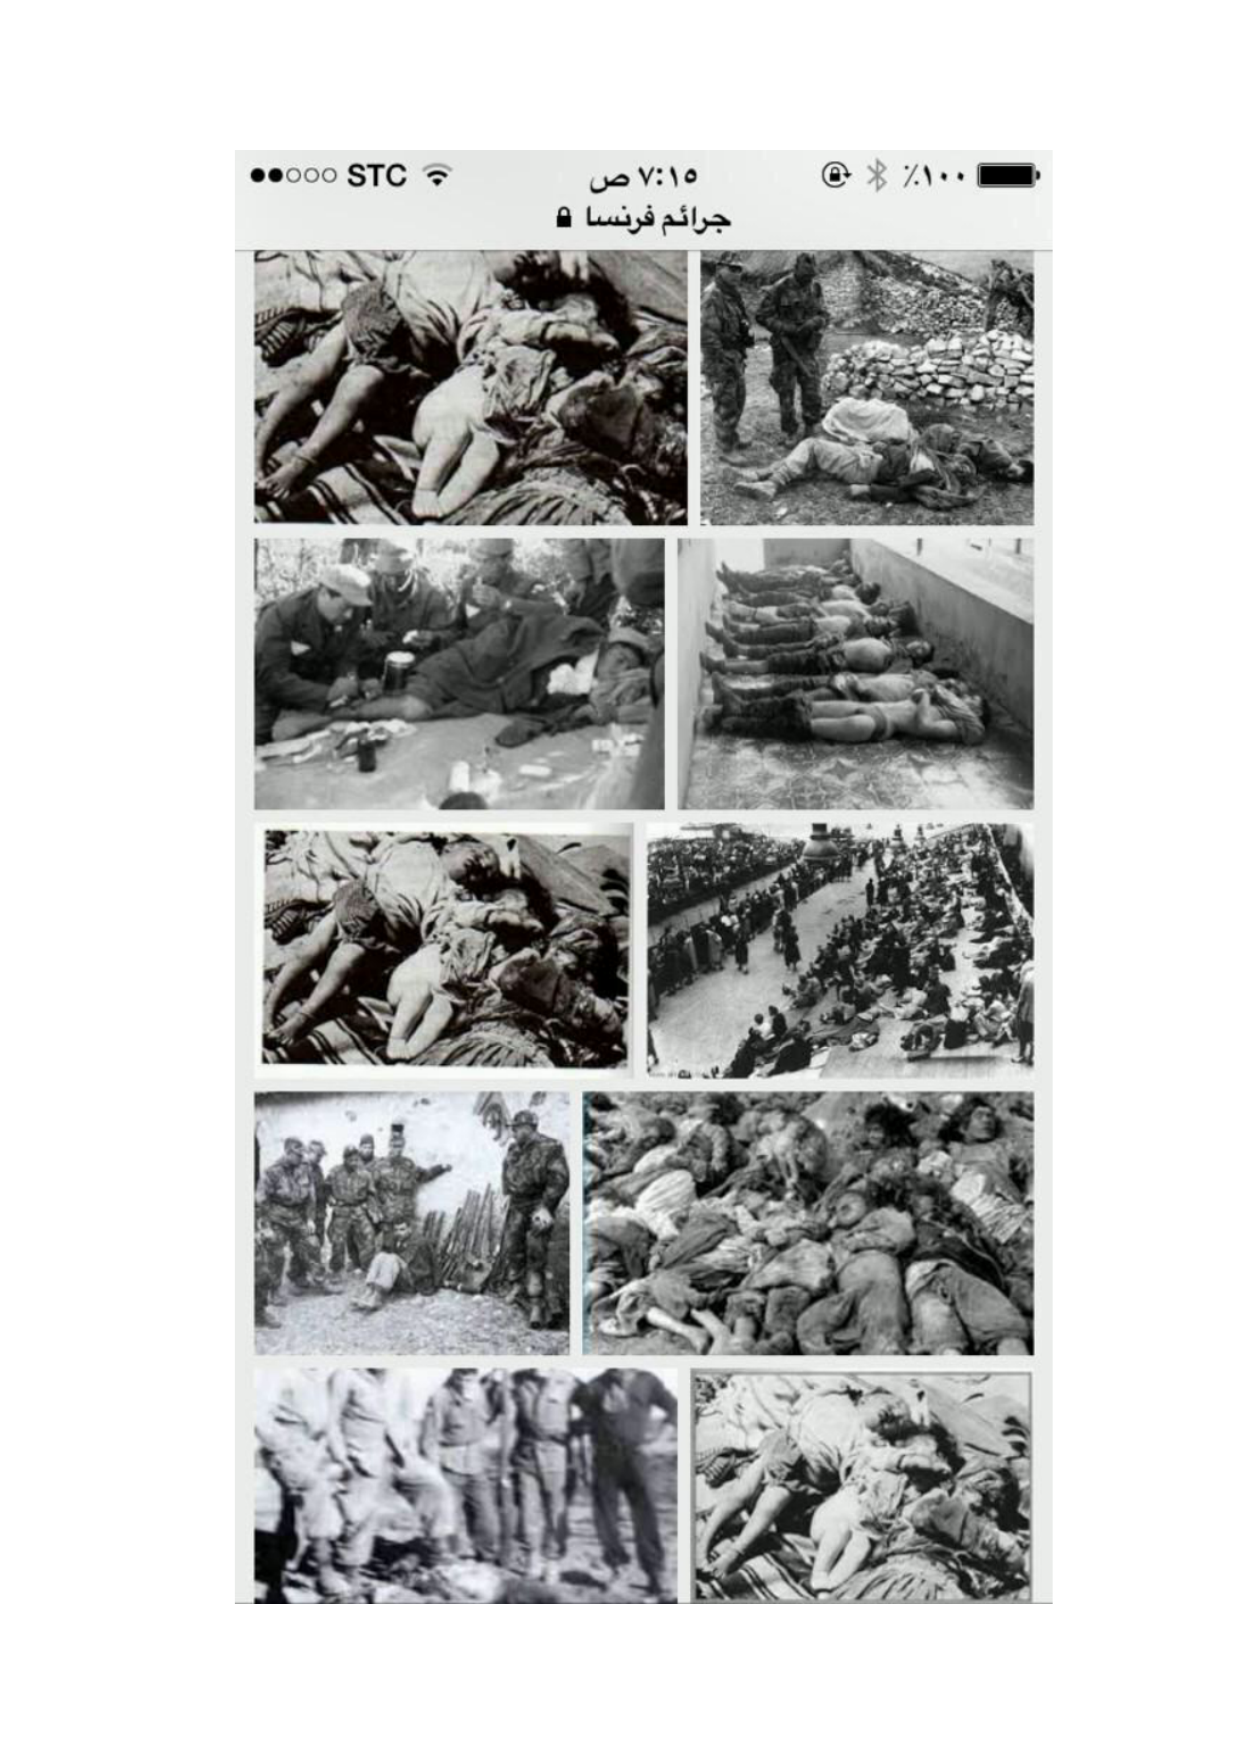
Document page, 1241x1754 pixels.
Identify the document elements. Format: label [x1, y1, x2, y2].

picture [234, 150, 1053, 1604]
